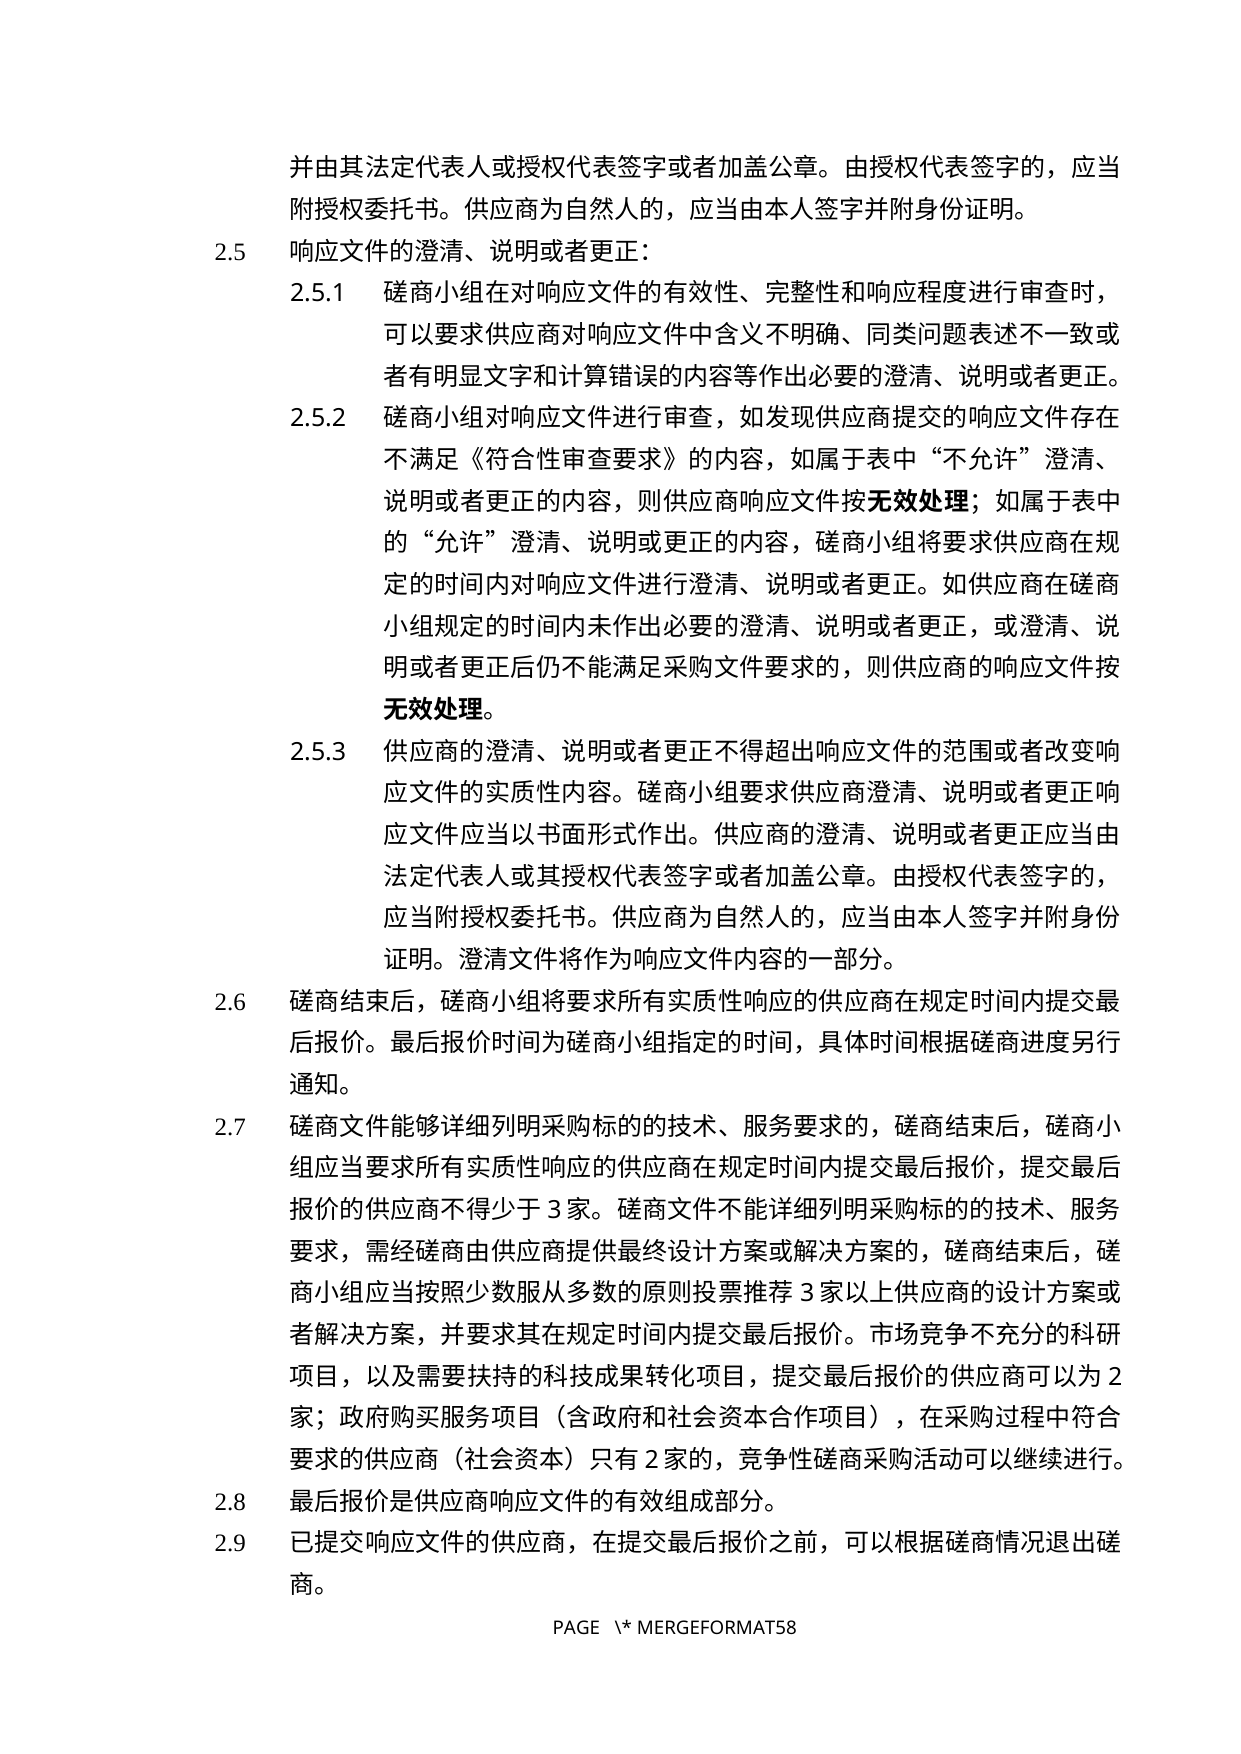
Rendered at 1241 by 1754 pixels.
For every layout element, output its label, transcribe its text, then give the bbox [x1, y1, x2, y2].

list 供应商的澄清、说明或者更正不得超出响应文件的范围或者改变响应文件的实质性内容。磋商小组要求供应商澄清、说明或者更正响应文件应当以书面形式作出。供应商的澄清、说明或者更正应当由法定代表人或其授权代表签字或者加盖公章。由授权代表签字的，应当附授权委托书。供应商为自然人的，应当由本人签字并附身份证明。澄清文件将作为响应文件内容的一部分。 [290, 731, 1122, 976]
list 磋商结束后，磋商小组将要求所有实质性响应的供应商在规定时间内提交最后报价。最后报价时间为磋商小组指定的时间，具体时间根据磋商进度另行通知。 [214, 981, 1122, 1101]
list 最后报价是供应商响应文件的有效组成部分。 [214, 1481, 1122, 1517]
list 响应文件的澄清、说明或者更正： [214, 231, 1122, 267]
list 磋商小组对响应文件进行审查，如发现供应商提交的响应文件存在不满足《符合性审查要求》的内容，如属于表中“不允许”澄清、说明或者更正的内容，则供应商响应文件按无效处理；如属于表中的“允许”澄清、说明或更正的内容，磋商小组将要求供应商在规定的时间内对响应文件进行澄清、说明或者更正。如供应商在磋商小组规定的时间内未作出必要的澄清、说明或者更正，或澄清、说明或者更正后仍不能满足采购文件要求的，则供应商的响应文件按无效处理。 [290, 398, 1122, 726]
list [214, 148, 1122, 226]
list 磋商文件能够详细列明采购标的的技术、服务要求的，磋商结束后，磋商小组应当要求所有实质性响应的供应商在规定时间内提交最后报价，提交最后报价的供应商不得少于3家。磋商文件不能详细列明采购标的的技术、服务要求，需经磋商由供应商提供最终设计方案或解决方案的，磋商结束后，磋商小组应当按照少数服从多数的原则投票推荐3家以上供应商的设计方案或者解决方案，并要求其在规定时间内提交最后报价。市场竞争不充分的科研项目，以及需要扶持的科技成果转化项目，提交最后报价的供应商可以为2家；政府购买服务项目（含政府和社会资本合作项目），在采购过程中符合要求的供应商（社会资本）只有2家的，竞争性磋商采购活动可以继续进行。 [214, 1106, 1122, 1476]
list 磋商小组在对响应文件的有效性、完整性和响应程度进行审查时，可以要求供应商对响应文件中含义不明确、同类问题表述不一致或者有明显文字和计算错误的内容等作出必要的澄清、说明或者更正。 [290, 273, 1122, 392]
list 已提交响应文件的供应商，在提交最后报价之前，可以根据磋商情况退出磋商。 [214, 1523, 1122, 1601]
